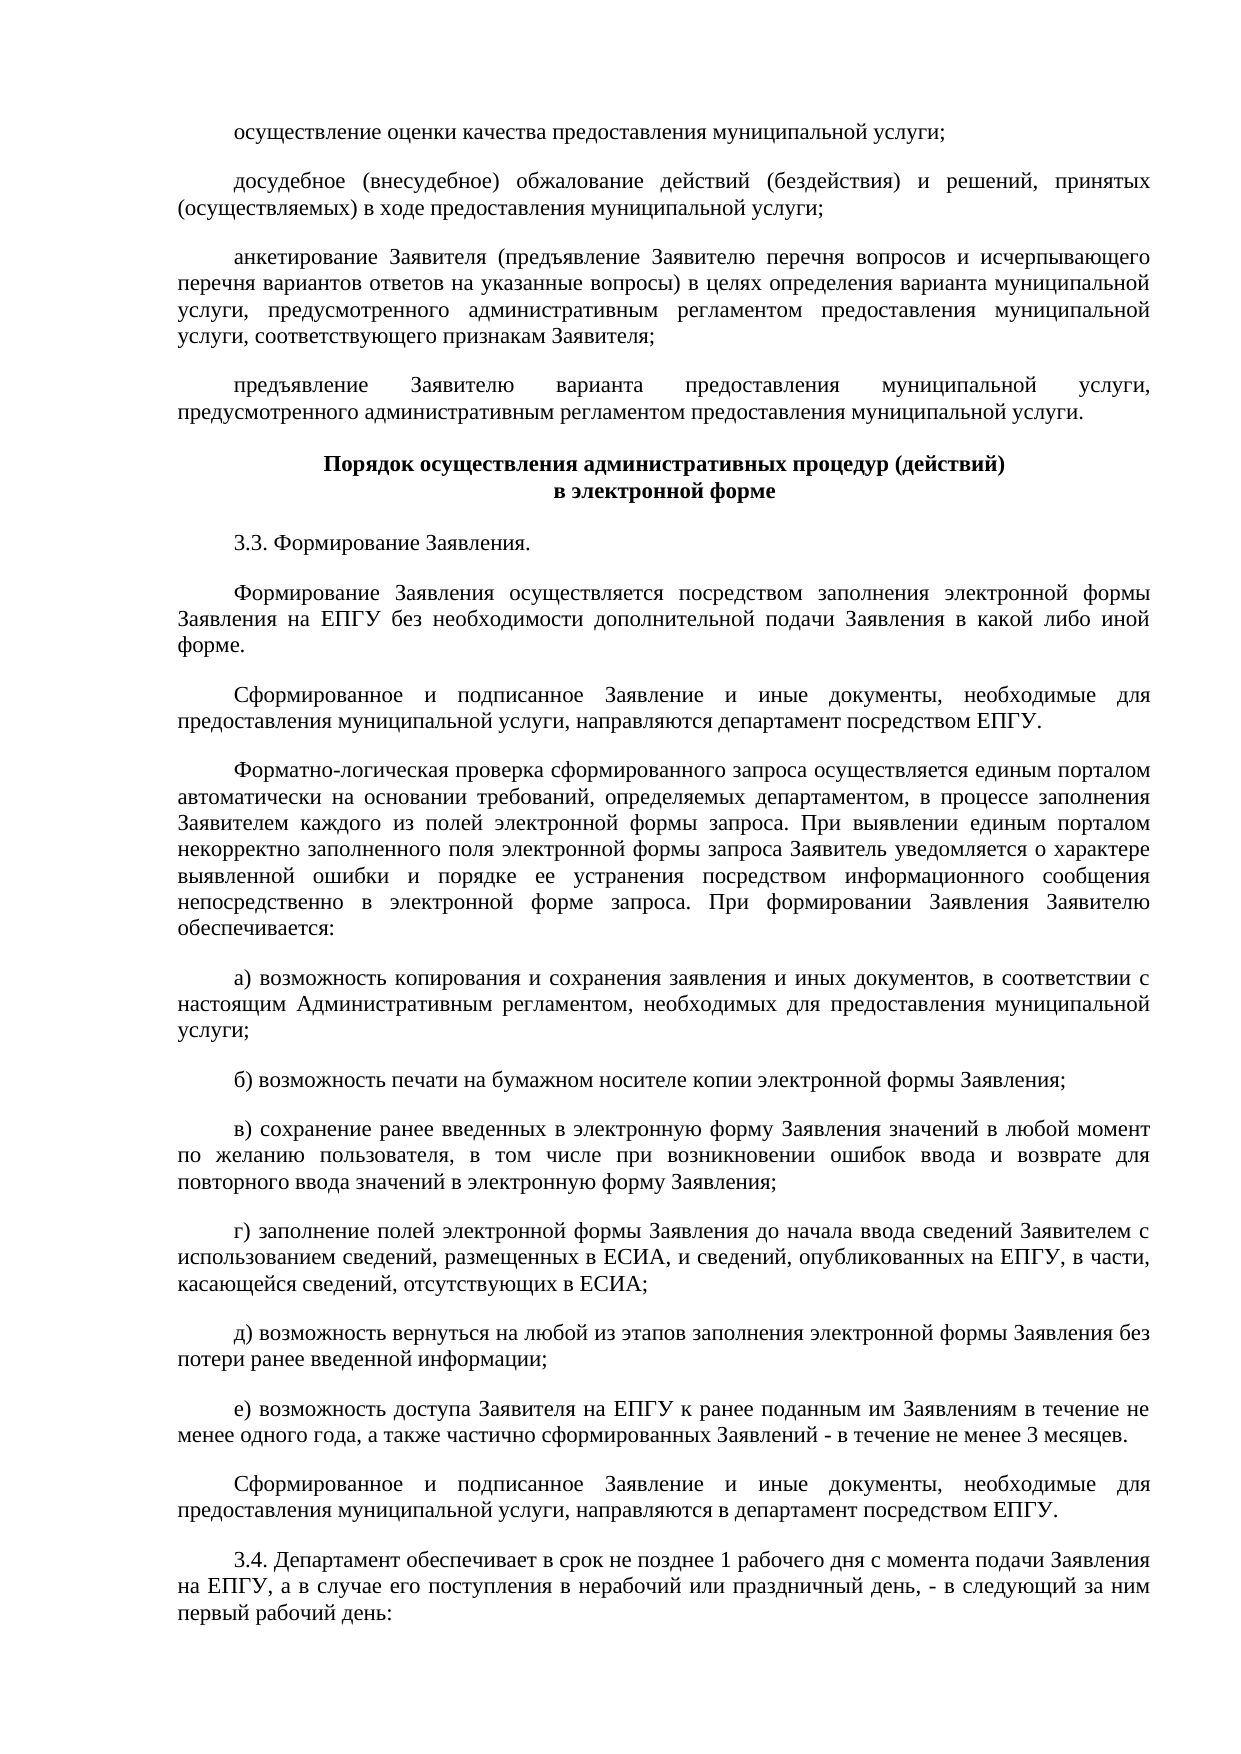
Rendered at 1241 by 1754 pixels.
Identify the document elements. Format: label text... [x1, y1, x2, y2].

text в) сохранение ранее введенных в электронную форму Заявления значений в любой момент по желанию пользователя, в том числе при возникновении ошибок ввода и возврате для повторного ввода значений в электронную форму Заявления; [177, 1115, 1152, 1194]
text е) возможность доступа Заявителя на ЕПГУ к ранее поданным им Заявлениям в течение не менее одного года, а также частично сформированных Заявлений - в течение не менее 3 месяцев. [177, 1394, 1152, 1447]
text б) возможность печати на бумажном носителе копии электронной формы Заявления; [177, 1066, 1152, 1092]
text Форматно-логическая проверка сформированного запроса осуществляется единым порталом автоматически на основании требований, определяемых департаментом, в процессе заполнения Заявителем каждого из полей электронной формы запроса. При выявлении единым порталом некорректно заполненного поля электронной формы запроса Заявитель уведомляется о характере выявленной ошибки и порядке ее устранения посредством информационного сообщения непосредственно в электронной форме запроса. При формировании Заявления Заявителю обеспечивается: [177, 756, 1152, 941]
title в электронной форме [177, 477, 1152, 503]
text досудебное (внесудебное) обжалование действий (бездействия) и решений, принятых (осуществляемых) в ходе предоставления муниципальной услуги; [177, 167, 1152, 220]
text Формирование Заявления осуществляется посредством заполнения электронной формы Заявления на ЕПГУ без необходимости дополнительной подачи Заявления в какой либо иной форме. [177, 579, 1152, 658]
text г) заполнение полей электронной формы Заявления до начала ввода сведений Заявителем с использованием сведений, размещенных в ЕСИА, и сведений, опубликованных на ЕПГУ, в части, касающейся сведений, отсутствующих в ЕСИА; [177, 1217, 1152, 1296]
text предъявление Заявителю варианта предоставления муниципальной услуги, предусмотренного административным регламентом предоставления муниципальной услуги. [177, 371, 1152, 424]
text анкетирование Заявителя (предъявление Заявителю перечня вопросов и исчерпывающего перечня вариантов ответов на указанные вопросы) в целях определения варианта муниципальной услуги, предусмотренного административным регламентом предоставления муниципальной услуги, соответствующего признакам Заявителя; [177, 243, 1152, 348]
text а) возможность копирования и сохранения заявления и иных документов, в соответствии с настоящим Административным регламентом, необходимых для предоставления муниципальной услуги; [177, 964, 1152, 1043]
text Сформированное и подписанное Заявление и иные документы, необходимые для предоставления муниципальной услуги, направляются в департамент посредством ЕПГУ. [177, 1470, 1152, 1523]
text осуществление оценки качества предоставления муниципальной услуги; [177, 118, 1152, 144]
text Сформированное и подписанное Заявление и иные документы, необходимые для предоставления муниципальной услуги, направляются департамент посредством ЕПГУ. [177, 681, 1152, 733]
text д) возможность вернуться на любой из этапов заполнения электронной формы Заявления без потери ранее введенной информации; [177, 1319, 1152, 1372]
text 3.4. Департамент обеспечивает в срок не позднее 1 рабочего дня с момента подачи Заявления на ЕПГУ, а в случае его поступления в нерабочий или праздничный день, - в следующий за ним первый рабочий день: [177, 1546, 1152, 1625]
title Порядок осуществления административных процедур (действий) [177, 450, 1152, 477]
text 3.3. Формирование Заявления. [177, 529, 1152, 556]
